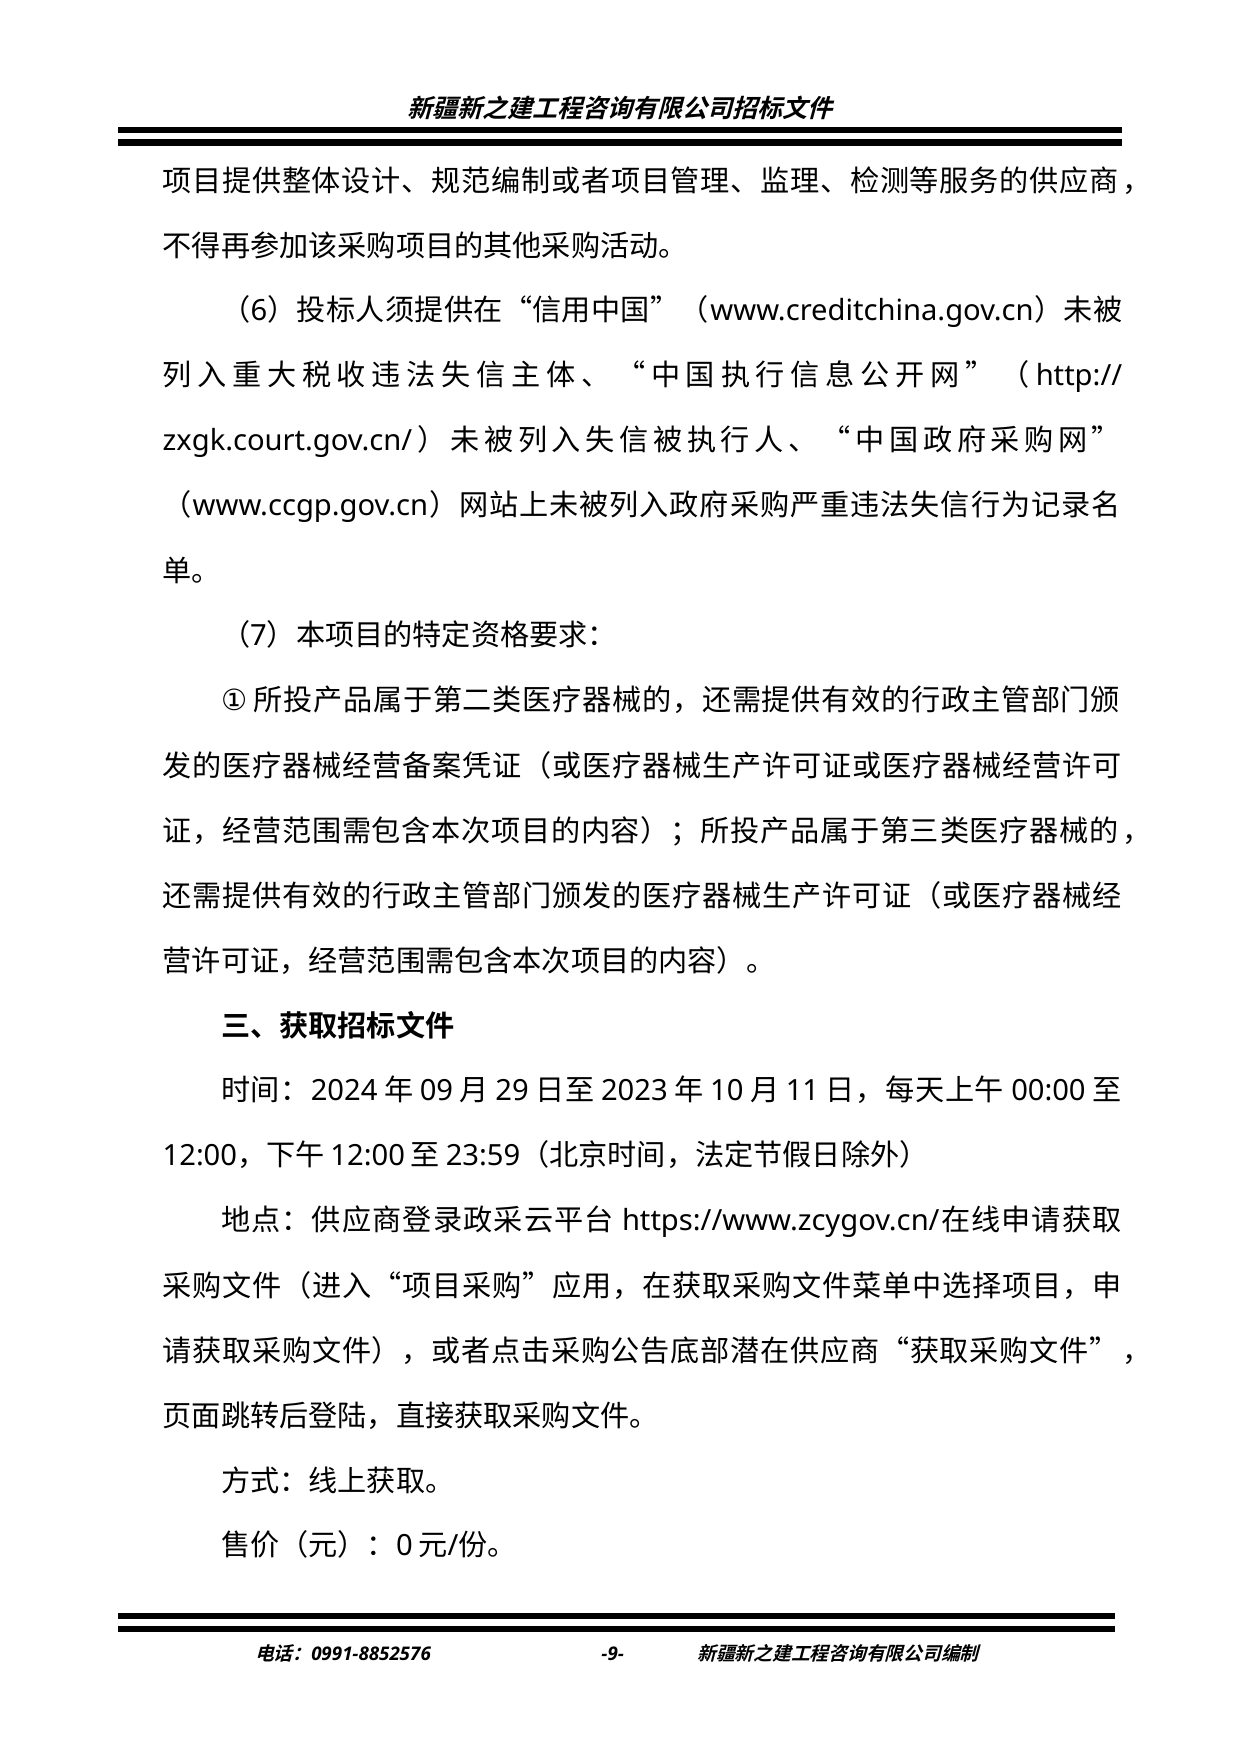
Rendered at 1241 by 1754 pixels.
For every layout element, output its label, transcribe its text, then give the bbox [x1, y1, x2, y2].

text ①所投产品属于第二类医疗器械的，还需提供有效的行政主管部门颁发的医疗器械经营备案凭证（或医疗器械生产许可证或医疗器械经营许可证，经营范围需包含本次项目的内容）；所投产品属于第三类医疗器械的，还需提供有效的行政主管部门颁发的医疗器械生产许可证（或医疗器械经营许可证，经营范围需包含本次项目的内容）。 [162, 666, 1122, 991]
text 售价（元）：0元/份。 [162, 1511, 1122, 1576]
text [162, 146, 1122, 276]
text （6）投标人须提供在“信用中国”（www.creditchina.gov.cn）未被列入重大税收违法失信主体、“中国执行信息公开网”（http://zxgk.court.gov.cn/）未被列入失信被执行人、“中国政府采购网”（www.ccgp.gov.cn）网站上未被列入政府采购严重违法失信行为记录名单。 [162, 276, 1122, 601]
text 方式：线上获取。 [162, 1446, 1122, 1511]
text 三、获取招标文件 [162, 991, 1122, 1056]
text 时间：2024年09月29日至2023年10月11日，每天上午00:00至12:00，下午12:00至23:59（北京时间，法定节假日除外） [162, 1056, 1122, 1186]
text （7）本项目的特定资格要求： [162, 601, 1122, 666]
text 地点：供应商登录政采云平台https://www.zcygov.cn/在线申请获取采购文件（进入“项目采购”应用，在获取采购文件菜单中选择项目，申请获取采购文件），或者点击采购公告底部潜在供应商“获取采购文件”，页面跳转后登陆，直接获取采购文件。 [162, 1186, 1122, 1446]
